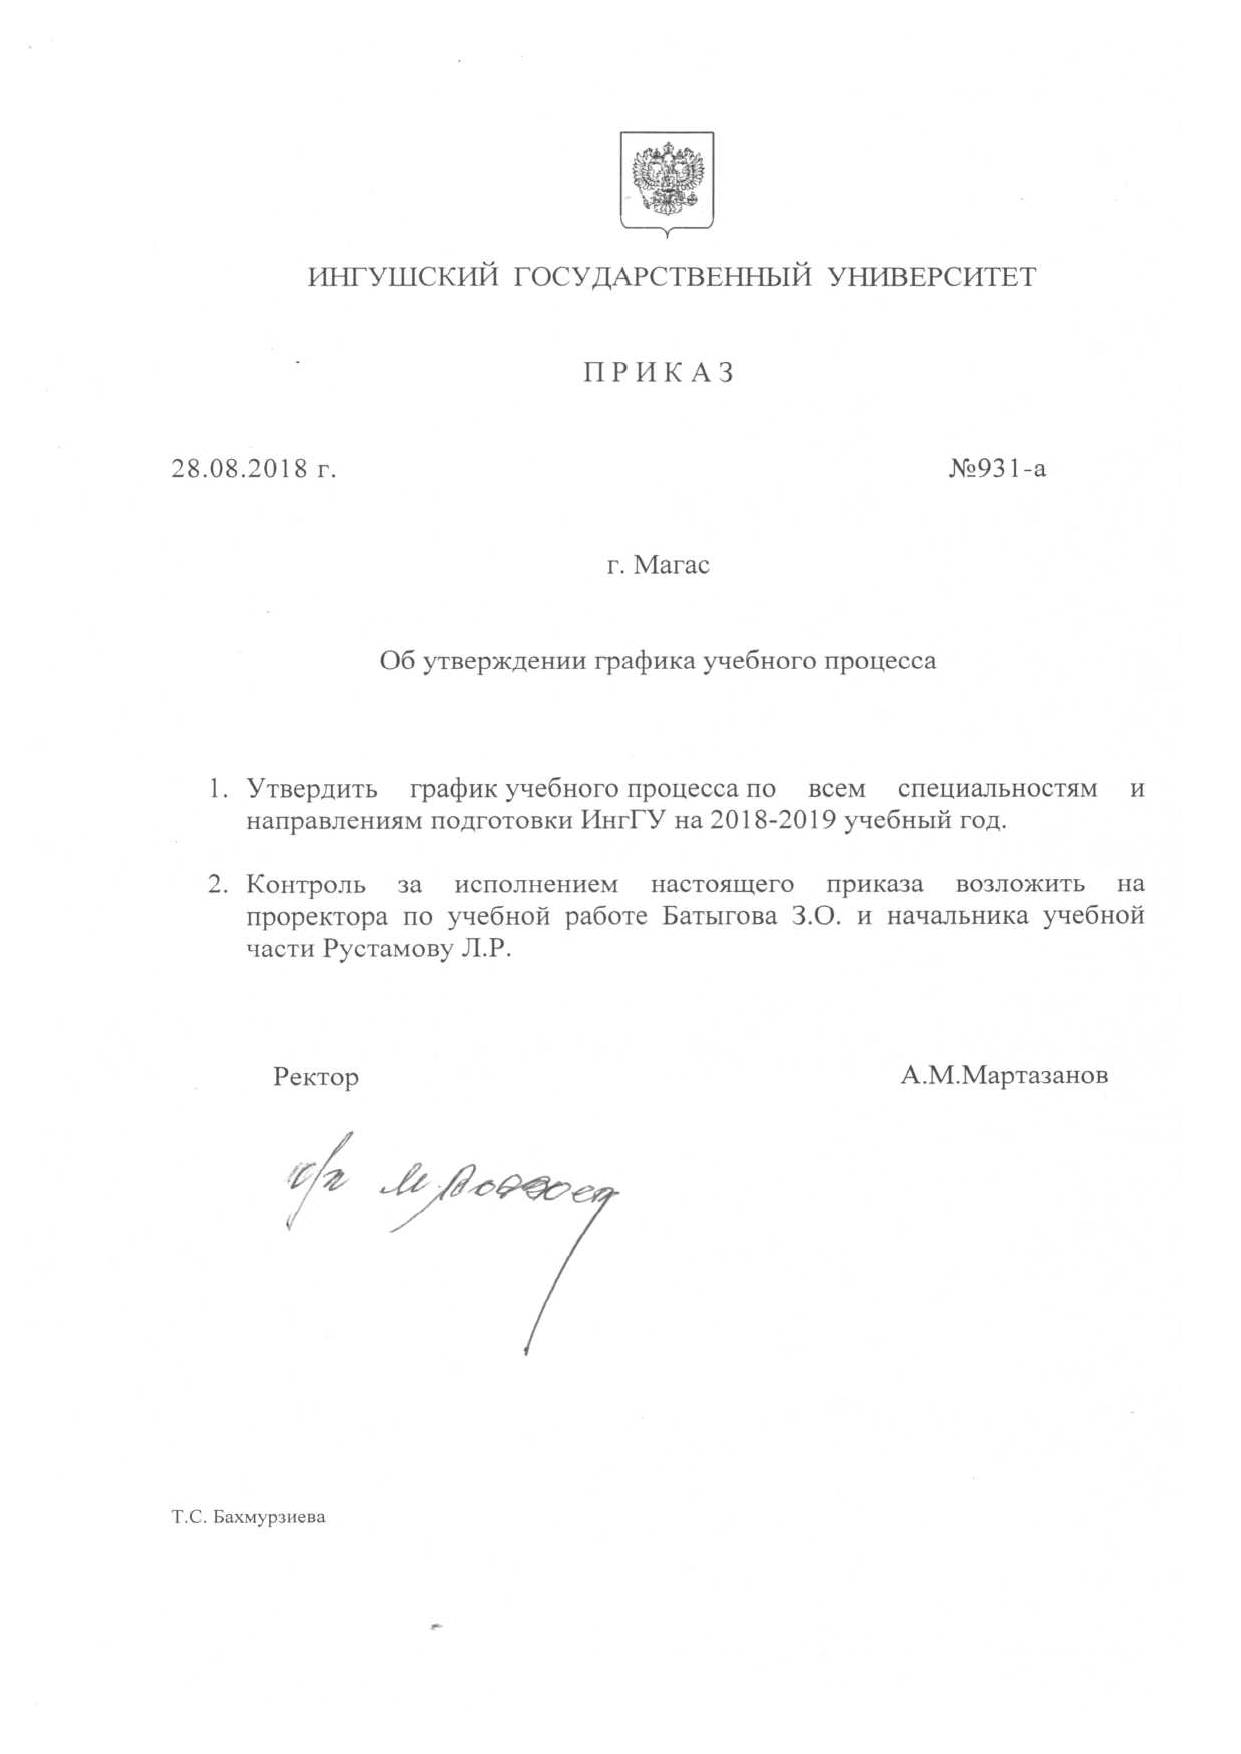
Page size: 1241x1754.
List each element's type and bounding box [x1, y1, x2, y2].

picture [26, 34, 1181, 1715]
